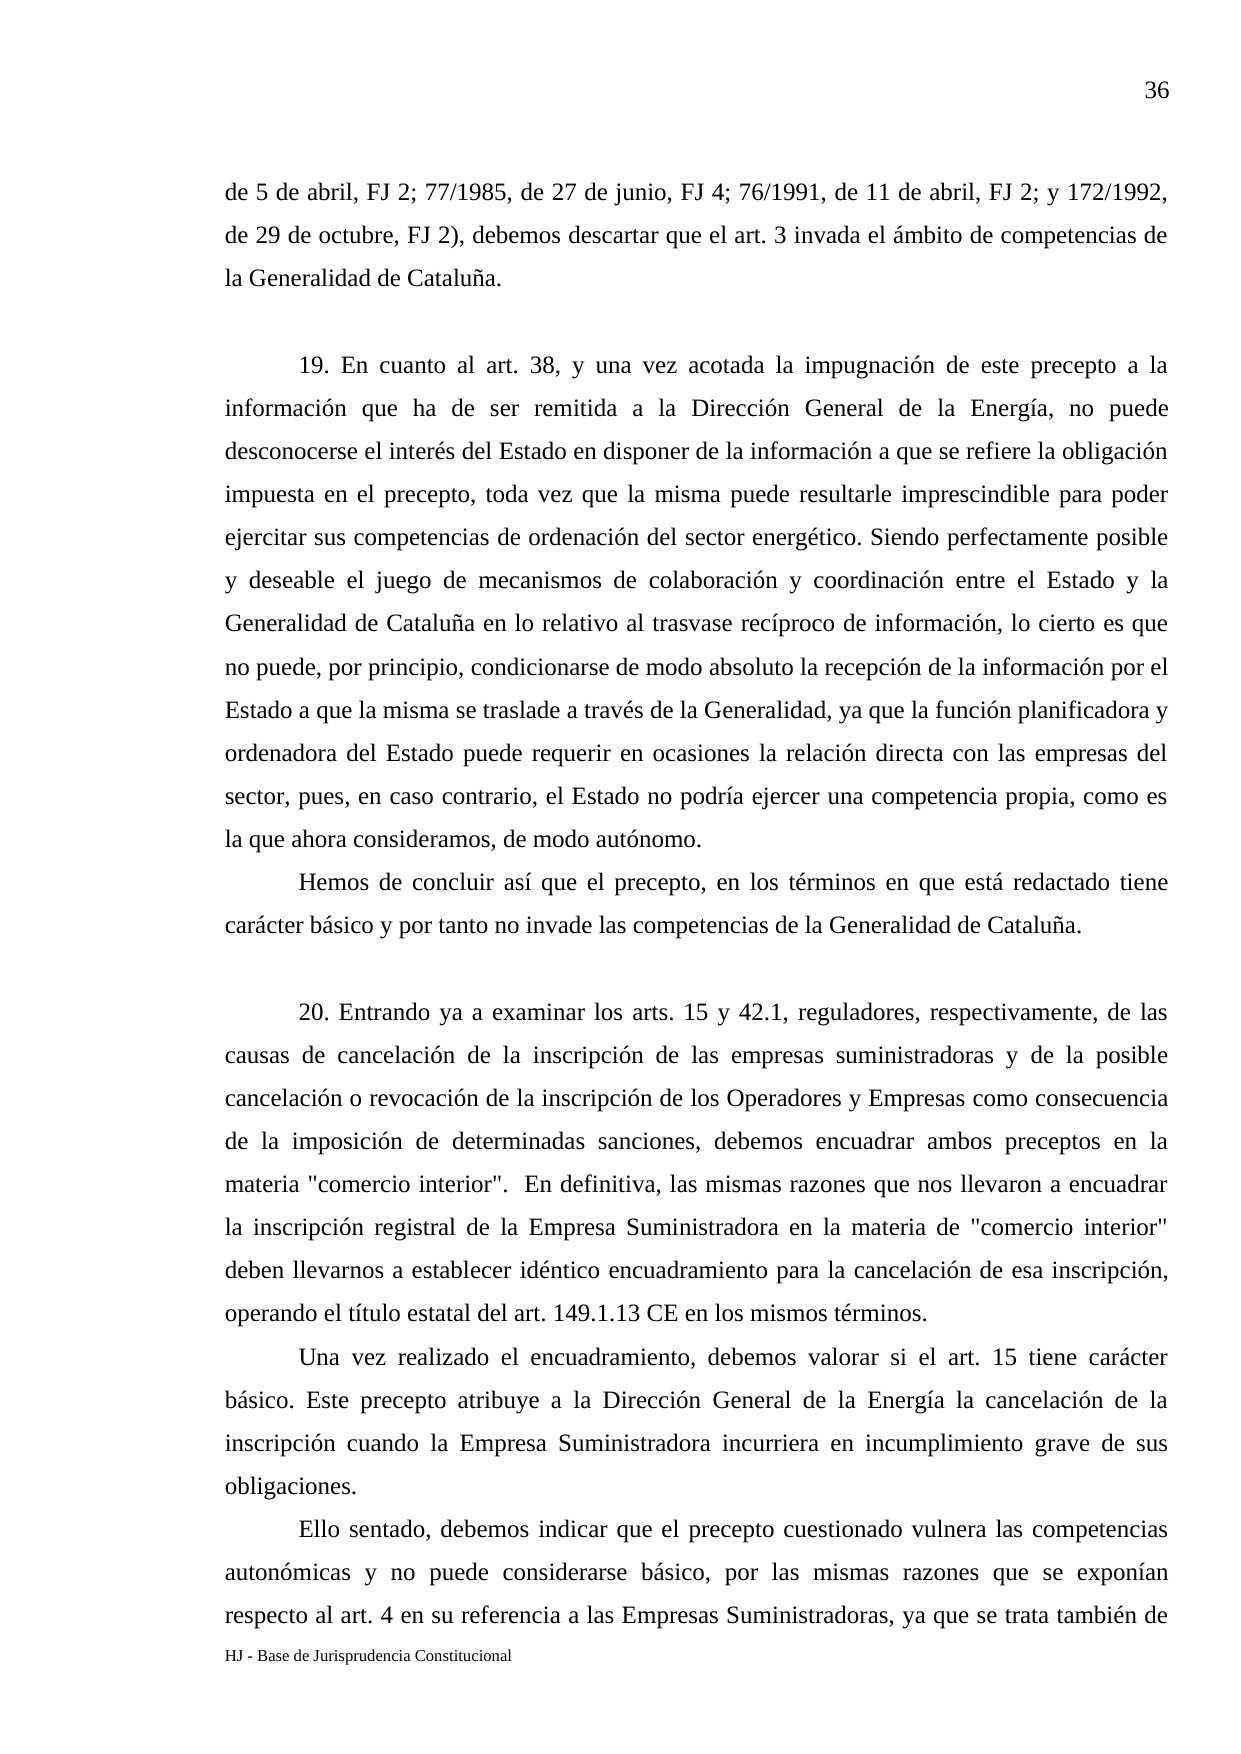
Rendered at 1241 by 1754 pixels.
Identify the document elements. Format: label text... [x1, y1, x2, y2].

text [224, 1514, 1169, 1629]
text 20. Entrando ya a examinar los arts. 15 y 42.1, reguladores, respectivamente, de las causas de cancelación de la inscripción de las empresas suministradoras y de la posible cancelación o revocación de la inscripción de los Operadores y Empresas como consecuencia de la imposición de determinadas sanciones, debemos encuadrar ambos preceptos en la materia "comercio interior". En definitiva, las mismas razones que nos llevaron a encuadrar la inscripción registral de la Empresa Suministradora en la materia de "comercio interior" deben llevarnos a establecer idéntico encuadramiento para la cancelación de esa inscripción, operando el título estatal del art. 149.1.13 CE en los mismos términos. [224, 997, 1169, 1327]
text Hemos de concluir así que el precepto, en los términos en que está redactado tiene carácter básico y por tanto no invade las competencias de la Generalidad de Cataluña. [224, 867, 1169, 939]
text 19. En cuanto al art. 38, y una vez acotada la impugnación de este precepto a la información que ha de ser remitida a la Dirección General de la Energía, no puede desconocerse el interés del Estado en disponer de la información a que se refiere la obligación impuesta en el precepto, toda vez que la misma puede resultarle imprescindible para poder ejercitar sus competencias de ordenación del sector energético. Siendo perfectamente posible y deseable el juego de mecanismos de colaboración y coordinación entre el Estado y la Generalidad de Cataluña en lo relativo al trasvase recíproco de información, lo cierto es que no puede, por principio, condicionarse de modo absoluto la recepción de la información por el Estado a que la misma se traslade a través de la Generalidad, ya que la función planificadora y ordenadora del Estado puede requerir en ocasiones la relación directa con las empresas del sector, pues, en caso contrario, el Estado no podría ejercer una competencia propia, como es la que ahora consideramos, de modo autónomo. [224, 350, 1169, 853]
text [224, 177, 1169, 292]
text Una vez realizado el encuadramiento, debemos valorar si el art. 15 tiene carácter básico. Este precepto atribuye a la Dirección General de la Energía la cancelación de la inscripción cuando la Empresa Suministradora incurriera en incumplimiento grave de sus obligaciones. [224, 1342, 1169, 1500]
